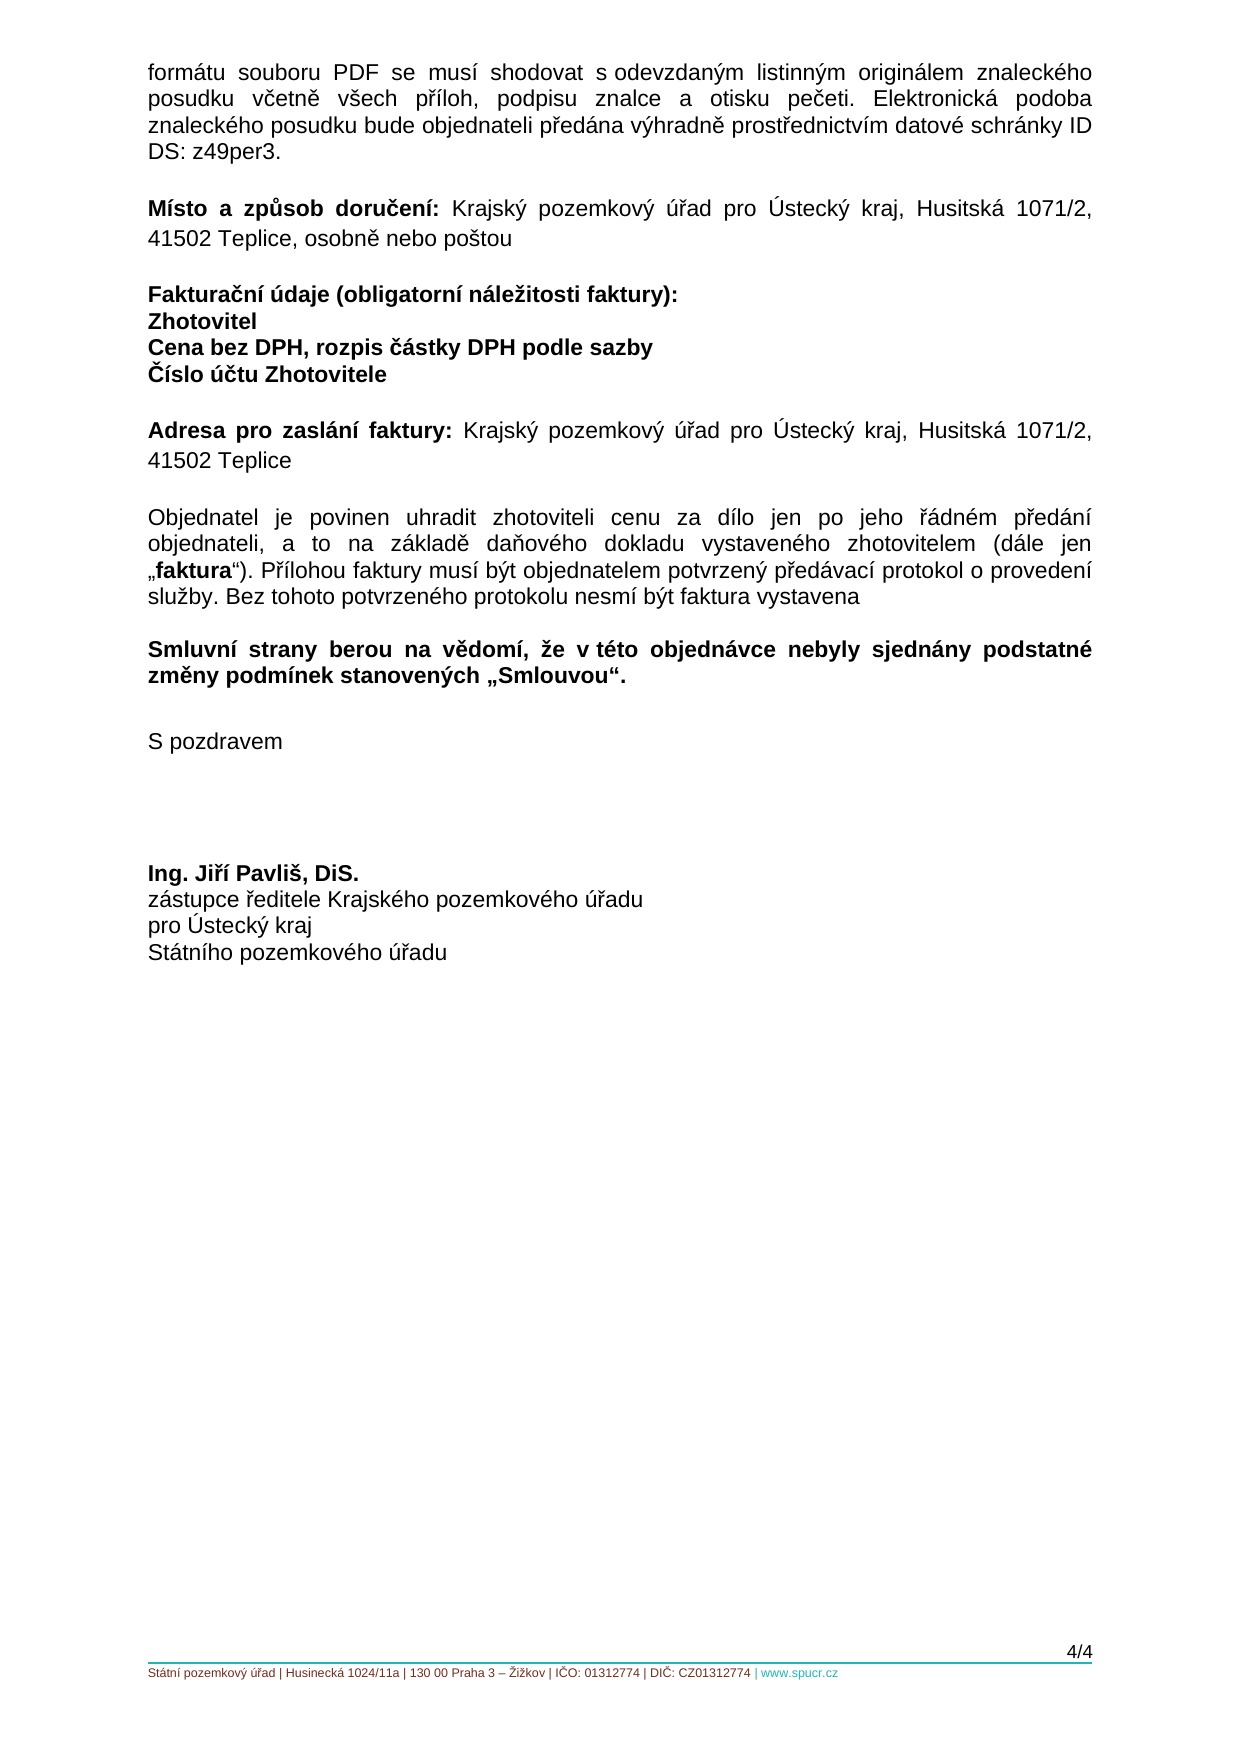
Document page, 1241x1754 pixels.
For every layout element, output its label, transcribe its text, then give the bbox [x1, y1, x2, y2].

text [148, 59, 1092, 164]
text Číslo účtu Zhotovitele [148, 361, 1092, 387]
text Zhotovitel [148, 308, 1092, 334]
text S pozdravem [148, 728, 1092, 754]
text zástupce ředitele Krajského pozemkového úřadu [148, 886, 1092, 912]
text Smluvní strany berou na vědomí, že v této objednávce nebyly sjednány podstatné změny podmínek stanovených „Smlouvou“. [148, 636, 1092, 688]
text Cena bez DPH, rozpis částky DPH podle sazby [148, 334, 1092, 361]
text Státního pozemkového úřadu [148, 939, 1092, 965]
text Objednatel je povinen uhradit zhotoviteli cenu za dílo jen po jeho řádném předání objednateli, a to na základě daňového dokladu vystaveného zhotovitelem (dále jen „faktura“). Přílohou faktury musí být objednatelem potvrzený předávací protokol o provedení služby. Bez tohoto potvrzeného protokolu nesmí být faktura vystavena [148, 504, 1092, 609]
text Adresa pro zaslání faktury: Krajský pozemkový úřad pro Ústecký kraj, Husitská 1071/2, 41502 Teplice [148, 417, 1092, 474]
text Fakturační údaje (obligatorní náležitosti faktury): [148, 281, 1092, 308]
text pro Ústecký kraj [148, 912, 1092, 939]
text Ing. Jiří Pavliš, DiS. [148, 859, 1092, 886]
text Místo a způsob doručení: Krajský pozemkový úřad pro Ústecký kraj, Husitská 1071/2, 41502 Teplice, osobně nebo poštou [148, 195, 1092, 251]
